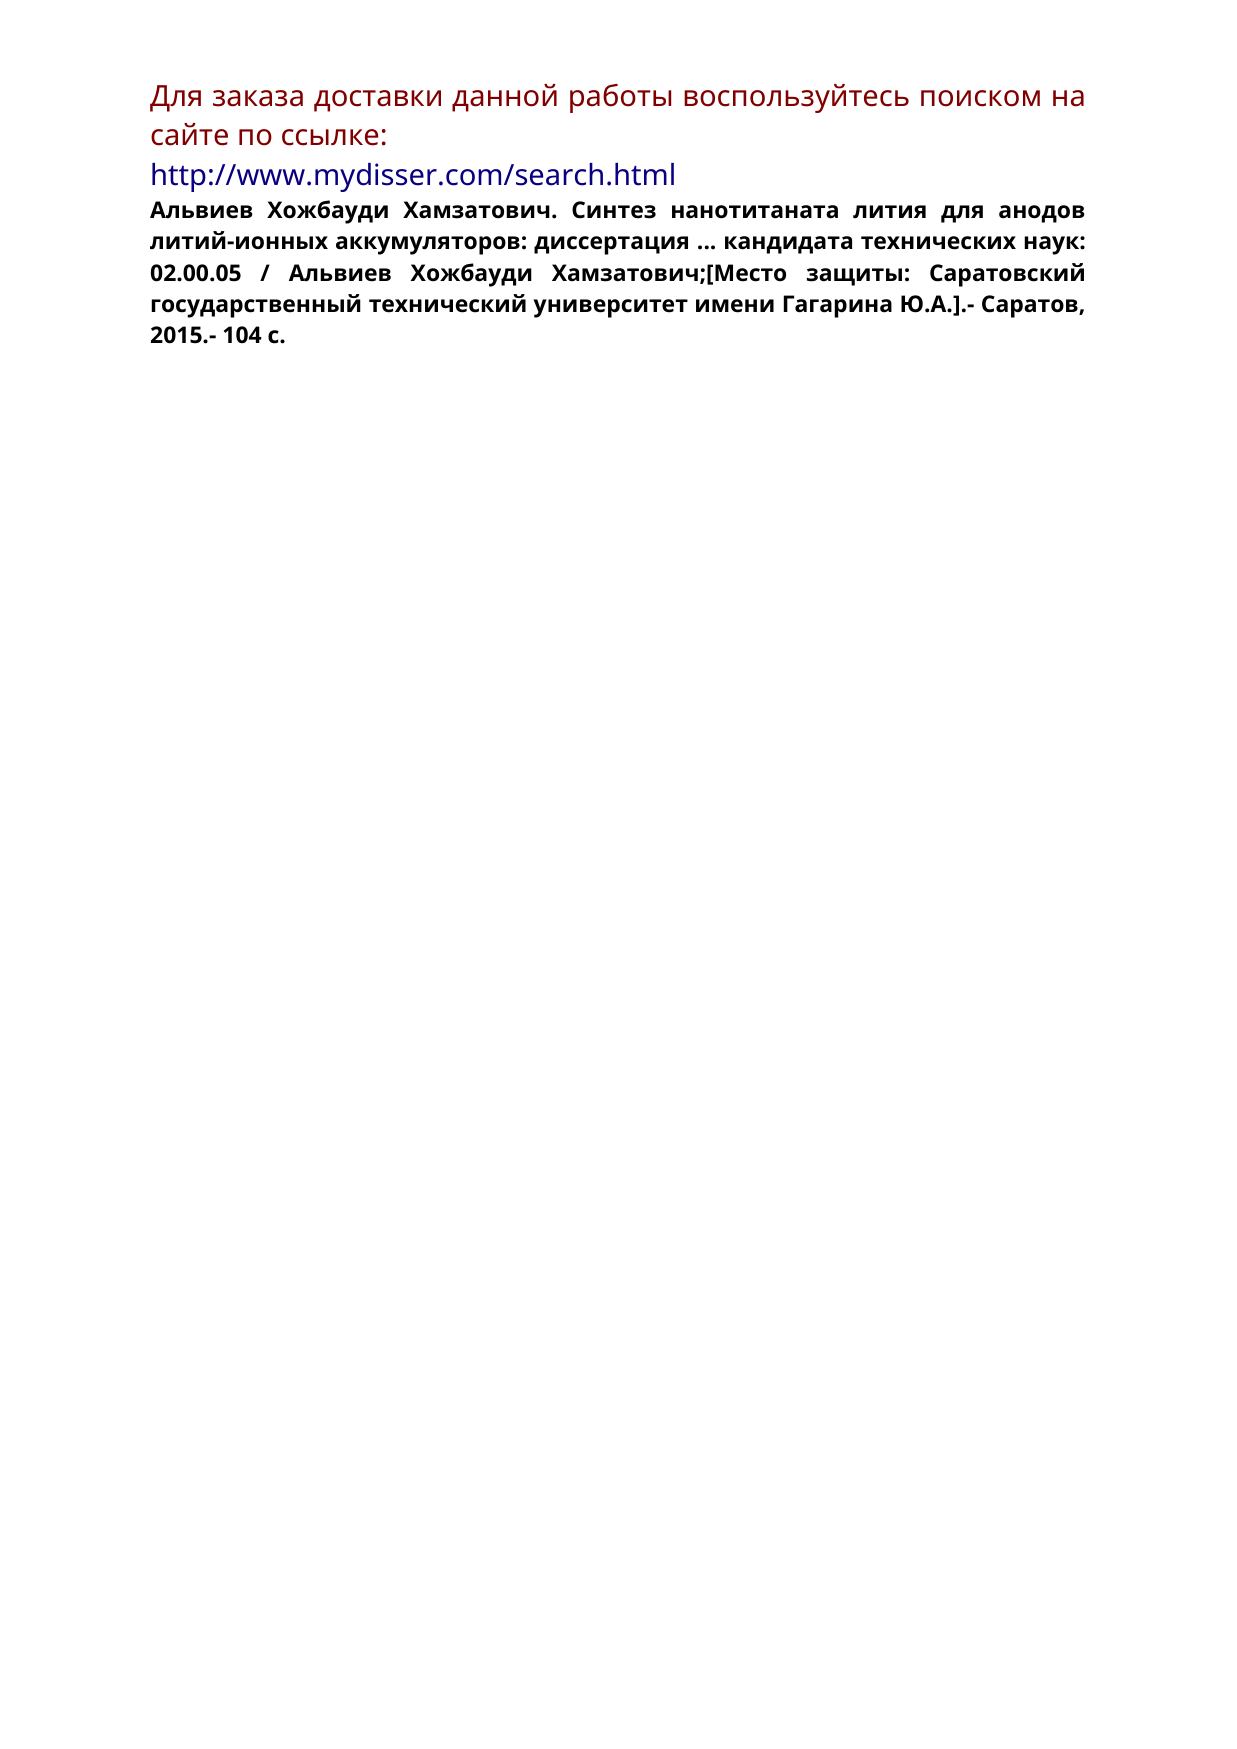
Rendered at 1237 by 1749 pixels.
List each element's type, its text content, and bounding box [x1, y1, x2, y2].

text Альвиев Хожбауди Хамзатович. Синтез нанотитаната лития для анодов литий-ионных аккумуляторов: диссертация ... кандидата технических наук: 02.00.05 / Альвиев Хожбауди Хамзатович;[Место защиты: Саратовский государственный технический университет имени Гагарина Ю.А.].- Саратов, 2015.- 104 с. [150, 194, 1086, 350]
